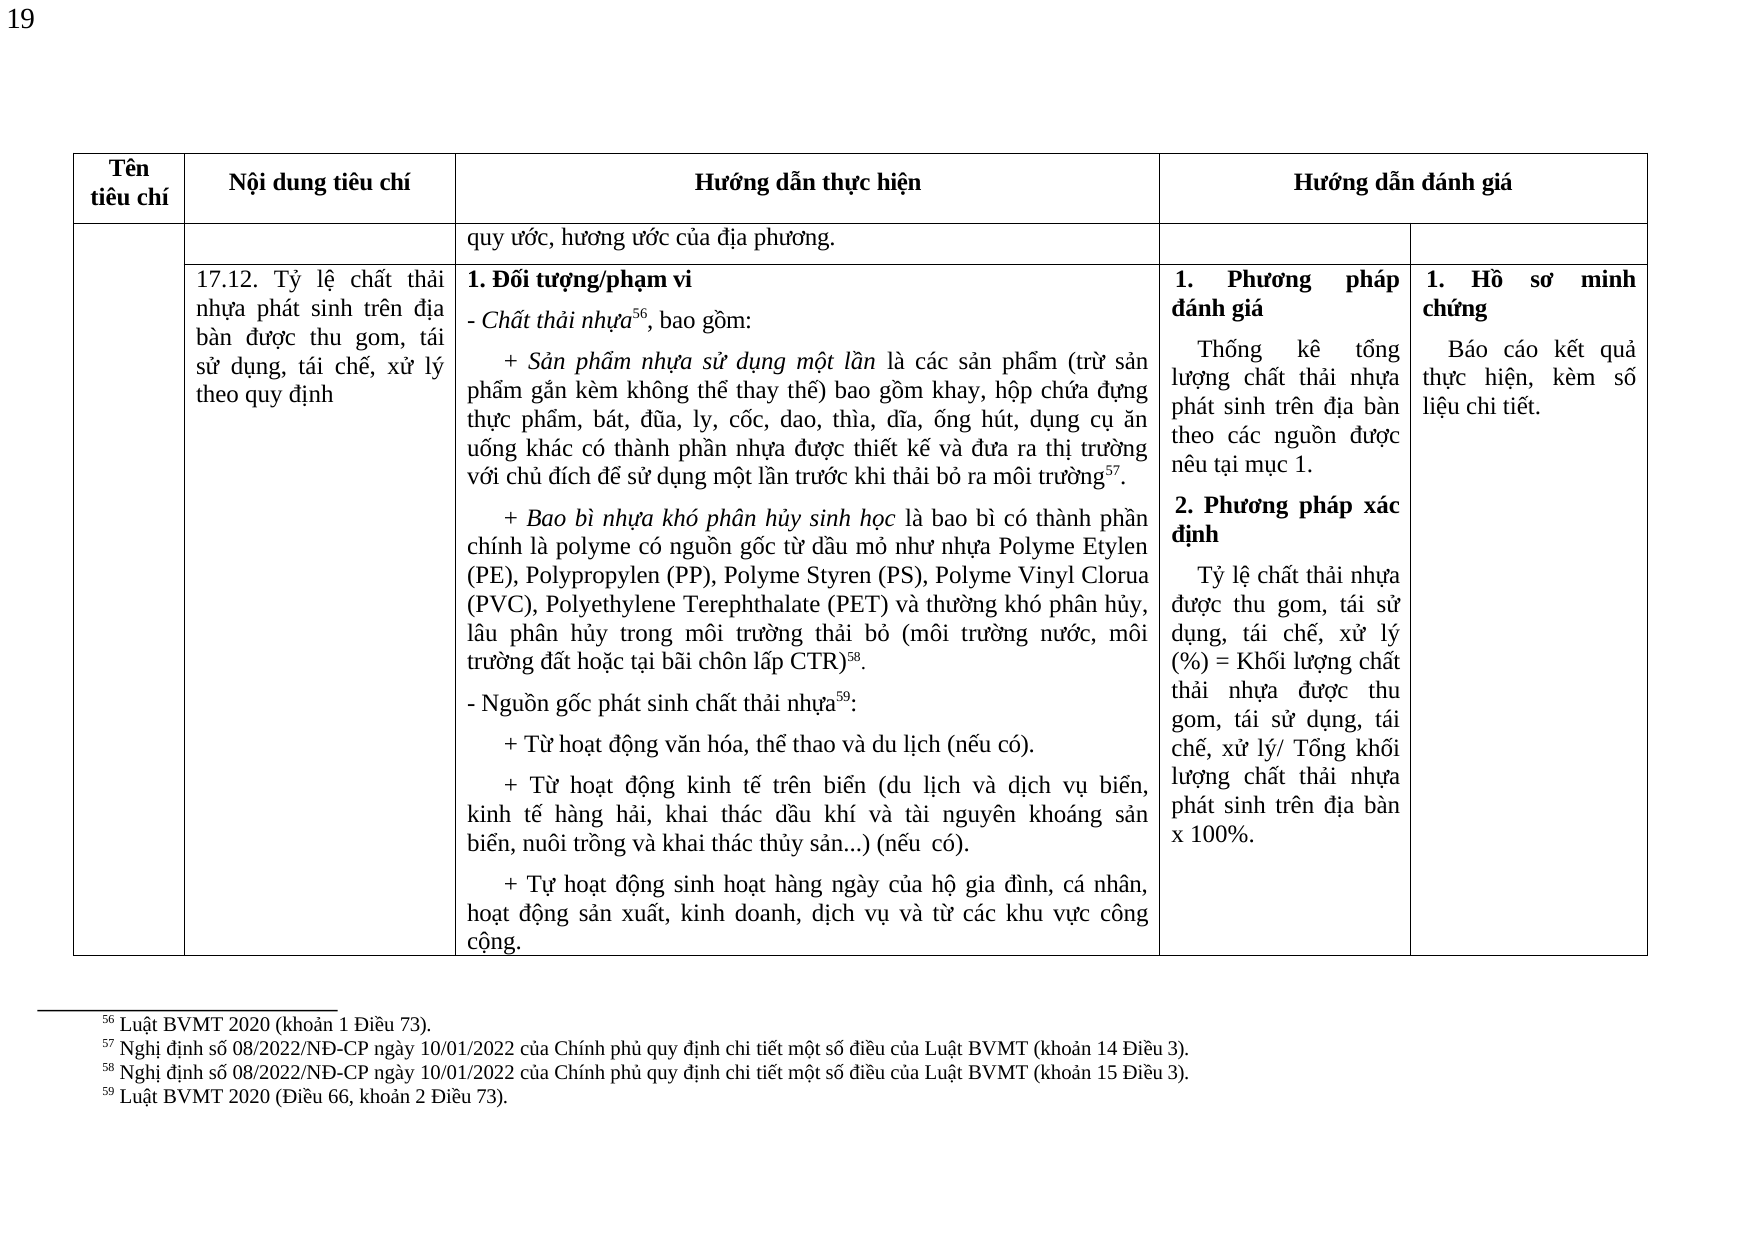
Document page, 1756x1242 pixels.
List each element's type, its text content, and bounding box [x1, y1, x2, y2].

text 56 Luật BVMT 2020 (khoản 1 Điều 73). [27, 1007, 1707, 1036]
table_header Hướng dẫn thực hiện [456, 154, 1159, 222]
table_cell [1411, 224, 1647, 263]
text 58 Nghị định số 08/2022/NĐ-CP ngày 10/01/2022 của Chính phủ quy định chi tiết một số điều của Luật BVMT (khoản 15 Điều 3). [27, 1060, 1707, 1084]
table_header Nội dung tiêu chí [185, 154, 455, 222]
table_header Tên tiêu chí [74, 154, 184, 222]
table_cell Phương pháp đánh giá Thống kê tổng lượng chất thải nhựa phát sinh trên địa bàn theo các nguồn được nêu tại mục 1. Phương pháp xác định Tỷ lệ chất thải nhựa được thu gom, tái sử dụng, tái chế, xử lý (%) = Khối lượng chất thải nhựa được thu gom, tái sử dụng, tái chế, xử lý/ Tổng khối lượng chất thải nhựa phát sinh trên địa bàn x 100%. [1160, 265, 1410, 955]
table_cell [1160, 224, 1410, 263]
table_cell Đối tượng/phạm vi Chất thải nhựa56, bao gồm: + Sản phẩm nhựa sử dụng một lần là các sản phẩm (trừ sản phẩm gắn kèm không thể thay thế) bao gồm khay, hộp chứa đựng thực phẩm, bát, đũa, ly, cốc, dao, thìa, dĩa, ống hút, dụng cụ ăn uống khác có thành phần nhựa được thiết kế và đưa ra thị trường với chủ đích để sử dụng một lần trước khi thải bỏ ra môi trường57. + Bao bì nhựa khó phân hủy sinh học là bao bì có thành phần chính là polyme có nguồn gốc từ dầu mỏ như nhựa Polyme Etylen (PE), Polypropylen (PP), Polyme Styren (PS), Polyme Vinyl Clorua (PVC), Polyethylene Terephthalate (PET) và thường khó phân hủy, lâu phân hủy trong môi trường thải bỏ (môi trường nước, môi trường đất hoặc tại bãi chôn lấp CTR)58. Nguồn gốc phát sinh chất thải nhựa59: + Từ hoạt động văn hóa, thể thao và du lịch (nếu có). + Từ hoạt động kinh tế trên biển (du lịch và dịch vụ biển, kinh tế hàng hải, khai thác dầu khí và tài nguyên khoáng sản biển, nuôi trồng và khai thác thủy sản...) (nếu có). + Tự hoạt động sinh hoạt hàng ngày của hộ gia đình, cá nhân, hoạt động sản xuất, kinh doanh, dịch vụ và từ các khu vực công cộng. [456, 265, 1159, 955]
table_cell quy ước, hương ước của địa phương. [456, 224, 1159, 263]
table_header Hướng dẫn đánh giá [1160, 154, 1647, 222]
table_cell Hồ sơ minh chứng Báo cáo kết quả thực hiện, kèm số liệu chi tiết. [1411, 265, 1647, 955]
table_cell [185, 224, 455, 263]
text 57 Nghị định số 08/2022/NĐ-CP ngày 10/01/2022 của Chính phủ quy định chi tiết một số điều của Luật BVMT (khoản 14 Điều 3). [27, 1036, 1707, 1060]
table_cell [74, 224, 184, 955]
text 59 Luật BVMT 2020 (Điều 66, khoản 2 Điều 73). [27, 1084, 1707, 1108]
table_cell 17.12. Tỷ lệ chất thải nhựa phát sinh trên địa bàn được thu gom, tái sử dụng, tái chế, xử lý theo quy định [185, 265, 455, 955]
